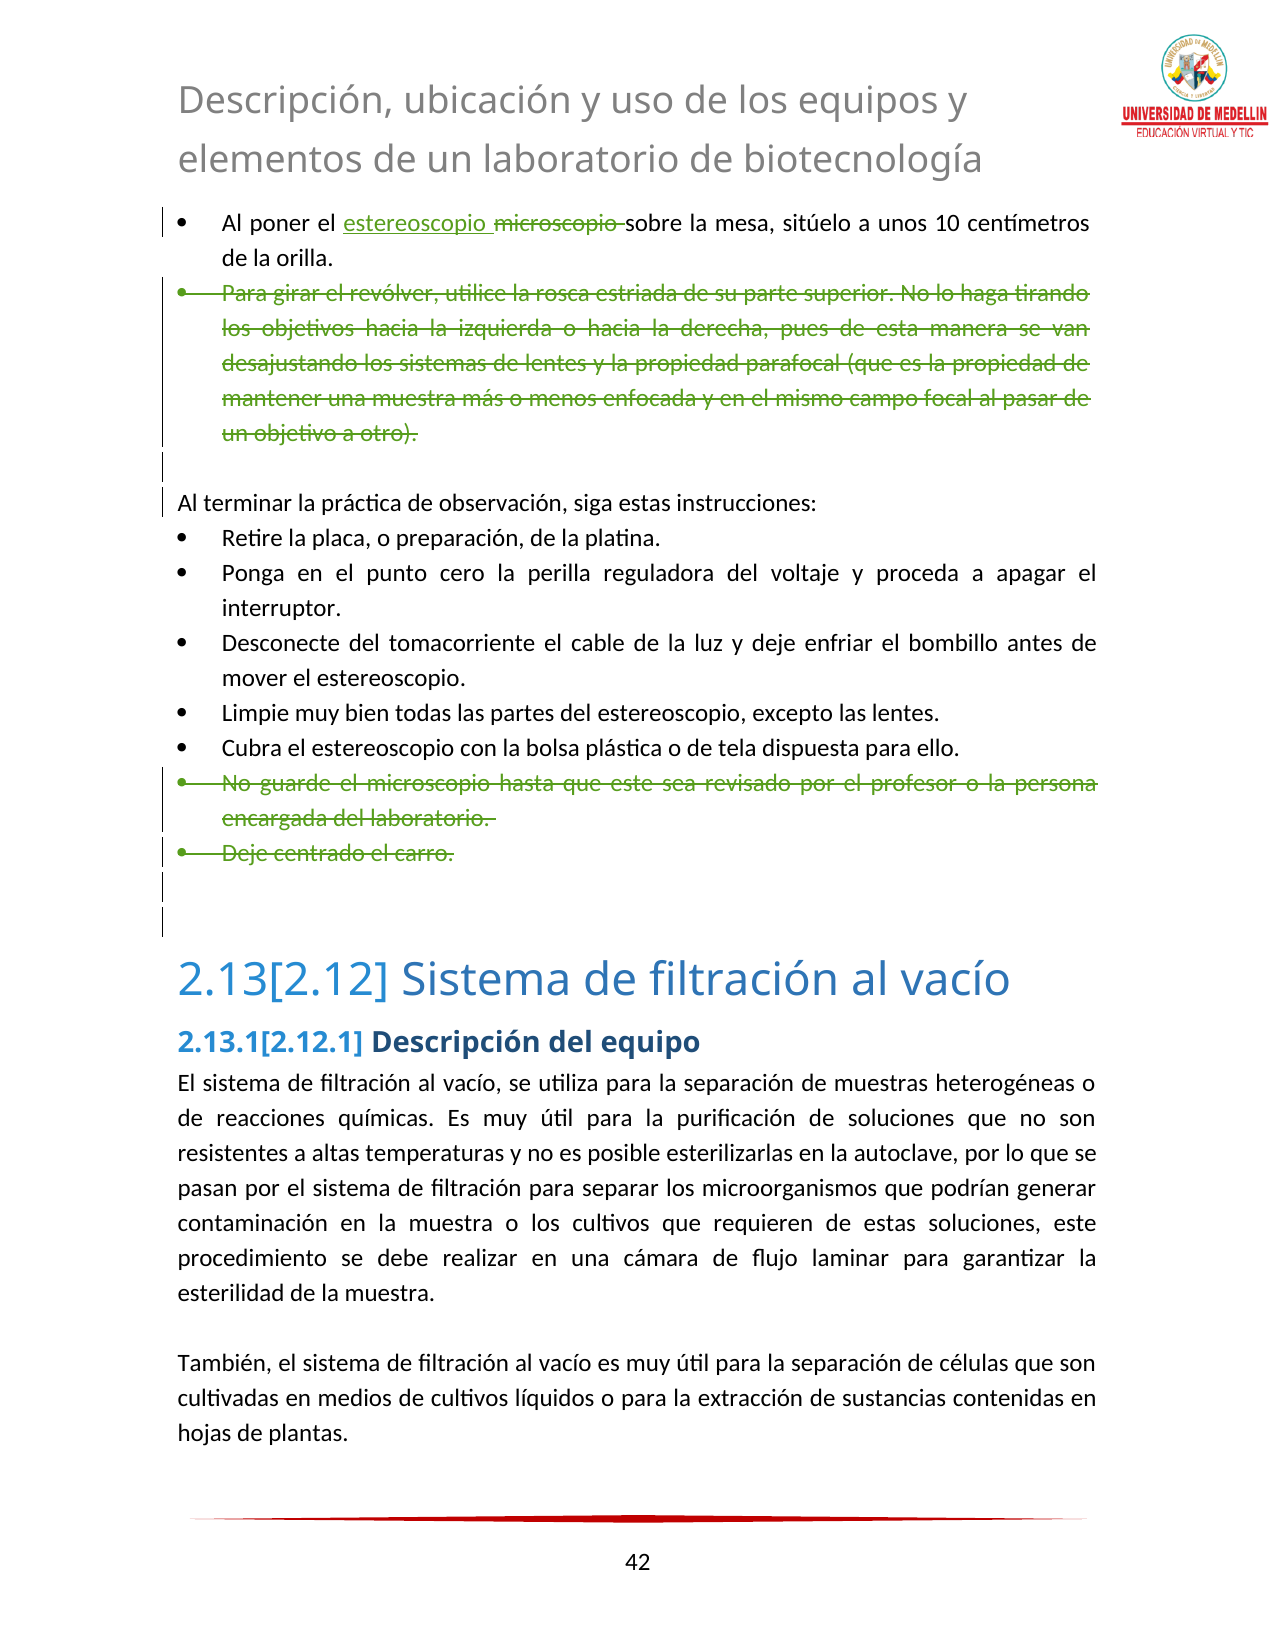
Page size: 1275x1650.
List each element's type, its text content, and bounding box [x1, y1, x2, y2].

list Desconecte del tomacorriente el cable de la luz y deje enfriar el bombillo antes de mover el estereoscopio. [177, 627, 1098, 692]
list Retire la placa, o preparación, de la platina. [177, 522, 1098, 552]
subtitle Descripción del equipo [177, 1022, 1098, 1061]
subtitle Sistema de filtración al vacío [177, 946, 1098, 1008]
list Ponga en el punto cero la perilla reguladora del voltaje y proceda a apagar el interruptor. [177, 557, 1098, 622]
list Cubra el estereoscopio con la bolsa plástica o de tela dispuesta para ello. [177, 732, 1098, 762]
picture [1116, 29, 1270, 137]
list Al poner el sobre la mesa, sitúelo a unos 10 centímetros de la orilla. [177, 207, 1090, 272]
list Limpie muy bien todas las partes del estereoscopio, excepto las lentes. [177, 697, 1098, 727]
text También, el sistema de filtración al vacío es muy útil para la separación de células que son cultivadas en medios de cultivos líquidos o para la extracción de sustancias contenidas en hojas de plantas. [177, 1347, 1098, 1448]
text El sistema de filtración al vacío, se utiliza para la separación de muestras heterogéneas o de reacciones químicas. Es muy útil para la purificación de soluciones que no son resistentes a altas temperaturas y no es posible esterilizarlas en la autoclave, por lo que se pasan por el sistema de filtración para separar los microorganismos que podrían generar contaminación en la muestra o los cultivos que requieren de estas soluciones, este procedimiento se debe realizar en una cámara de flujo laminar para garantizar la esterilidad de la muestra. [177, 1067, 1098, 1308]
text Al terminar la práctica de observación, siga estas instrucciones: [177, 487, 1090, 517]
